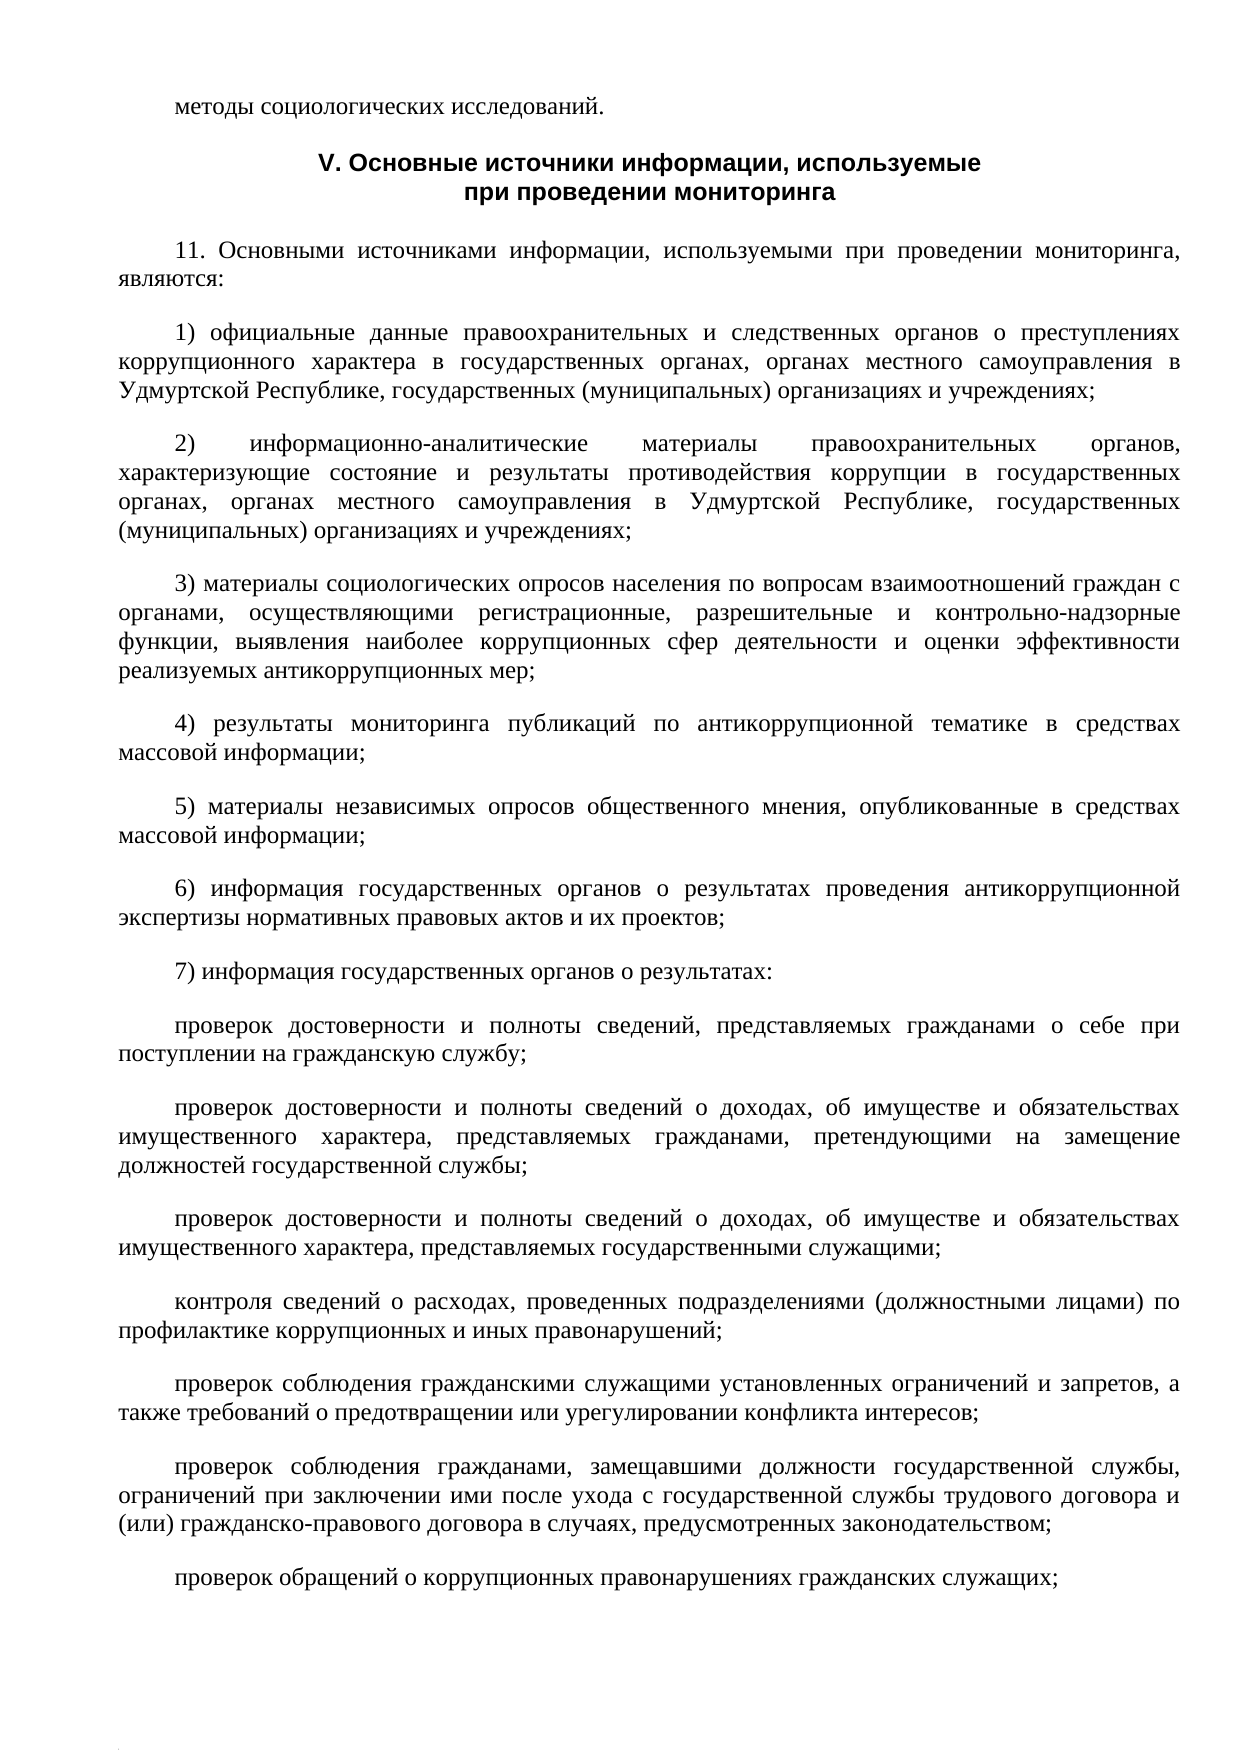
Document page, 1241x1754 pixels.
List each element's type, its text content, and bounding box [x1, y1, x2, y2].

text проверок соблюдения гражданскими служащими установленных ограничений и запретов, а также требований о предотвращении или урегулировании конфликта интересов; [118, 1368, 1181, 1426]
text 5) материалы независимых опросов общественного мнения, опубликованные в средствах массовой информации; [118, 791, 1181, 848]
text 2) информационно-аналитические материалы правоохранительных органов, характеризующие состояние и результаты противодействия коррупции в государственных органах, органах местного самоуправления в Удмуртской Республике, государственных (муниципальных) организациях и учреждениях; [118, 428, 1181, 543]
text контроля сведений о расходах, проведенных подразделениями (должностными лицами) по профилактике коррупционных и иных правонарушений; [118, 1286, 1181, 1343]
title при проведении мониторинга [118, 177, 1181, 206]
text проверок достоверности и полноты сведений о доходах, об имуществе и обязательствах имущественного характера, представляемых гражданами, претендующими на замещение должностей государственной службы; [118, 1092, 1181, 1178]
text методы социологических исследований. [118, 91, 1181, 120]
title V. Основные источники информации, используемые [118, 148, 1181, 177]
text 7) информация государственных органов о результатах: [118, 956, 1181, 985]
text 11. Основными источниками информации, используемыми при проведении мониторинга, являются: [118, 235, 1181, 292]
text проверок обращений о коррупционных правонарушениях гражданских служащих; [118, 1562, 1181, 1591]
text 6) информация государственных органов о результатах проведения антикоррупционной экспертизы нормативных правовых актов и их проектов; [118, 873, 1181, 931]
text проверок достоверности и полноты сведений о доходах, об имуществе и обязательствах имущественного характера, представляемых государственными служащими; [118, 1203, 1181, 1261]
text 3) материалы социологических опросов населения по вопросам взаимоотношений граждан с органами, осуществляющими регистрационные, разрешительные и контрольно-надзорные функции, выявления наиболее коррупционных сфер деятельности и оценки эффективности реализуемых антикоррупционных мер; [118, 568, 1181, 683]
text проверок соблюдения гражданами, замещавшими должности государственной службы, ограничений при заключении ими после ухода с государственной службы трудового договора и (или) гражданско-правового договора в случаях, предусмотренных законодательством; [118, 1451, 1181, 1537]
text проверок достоверности и полноты сведений, представляемых гражданами о себе при поступлении на гражданскую службу; [118, 1010, 1181, 1067]
text 4) результаты мониторинга публикаций по антикоррупционной тематике в средствах массовой информации; [118, 708, 1181, 766]
text 1) официальные данные правоохранительных и следственных органов о преступлениях коррупционного характера в государственных органах, органах местного самоуправления в Удмуртской Республике, государственных (муниципальных) организациях и учреждениях; [118, 317, 1181, 403]
